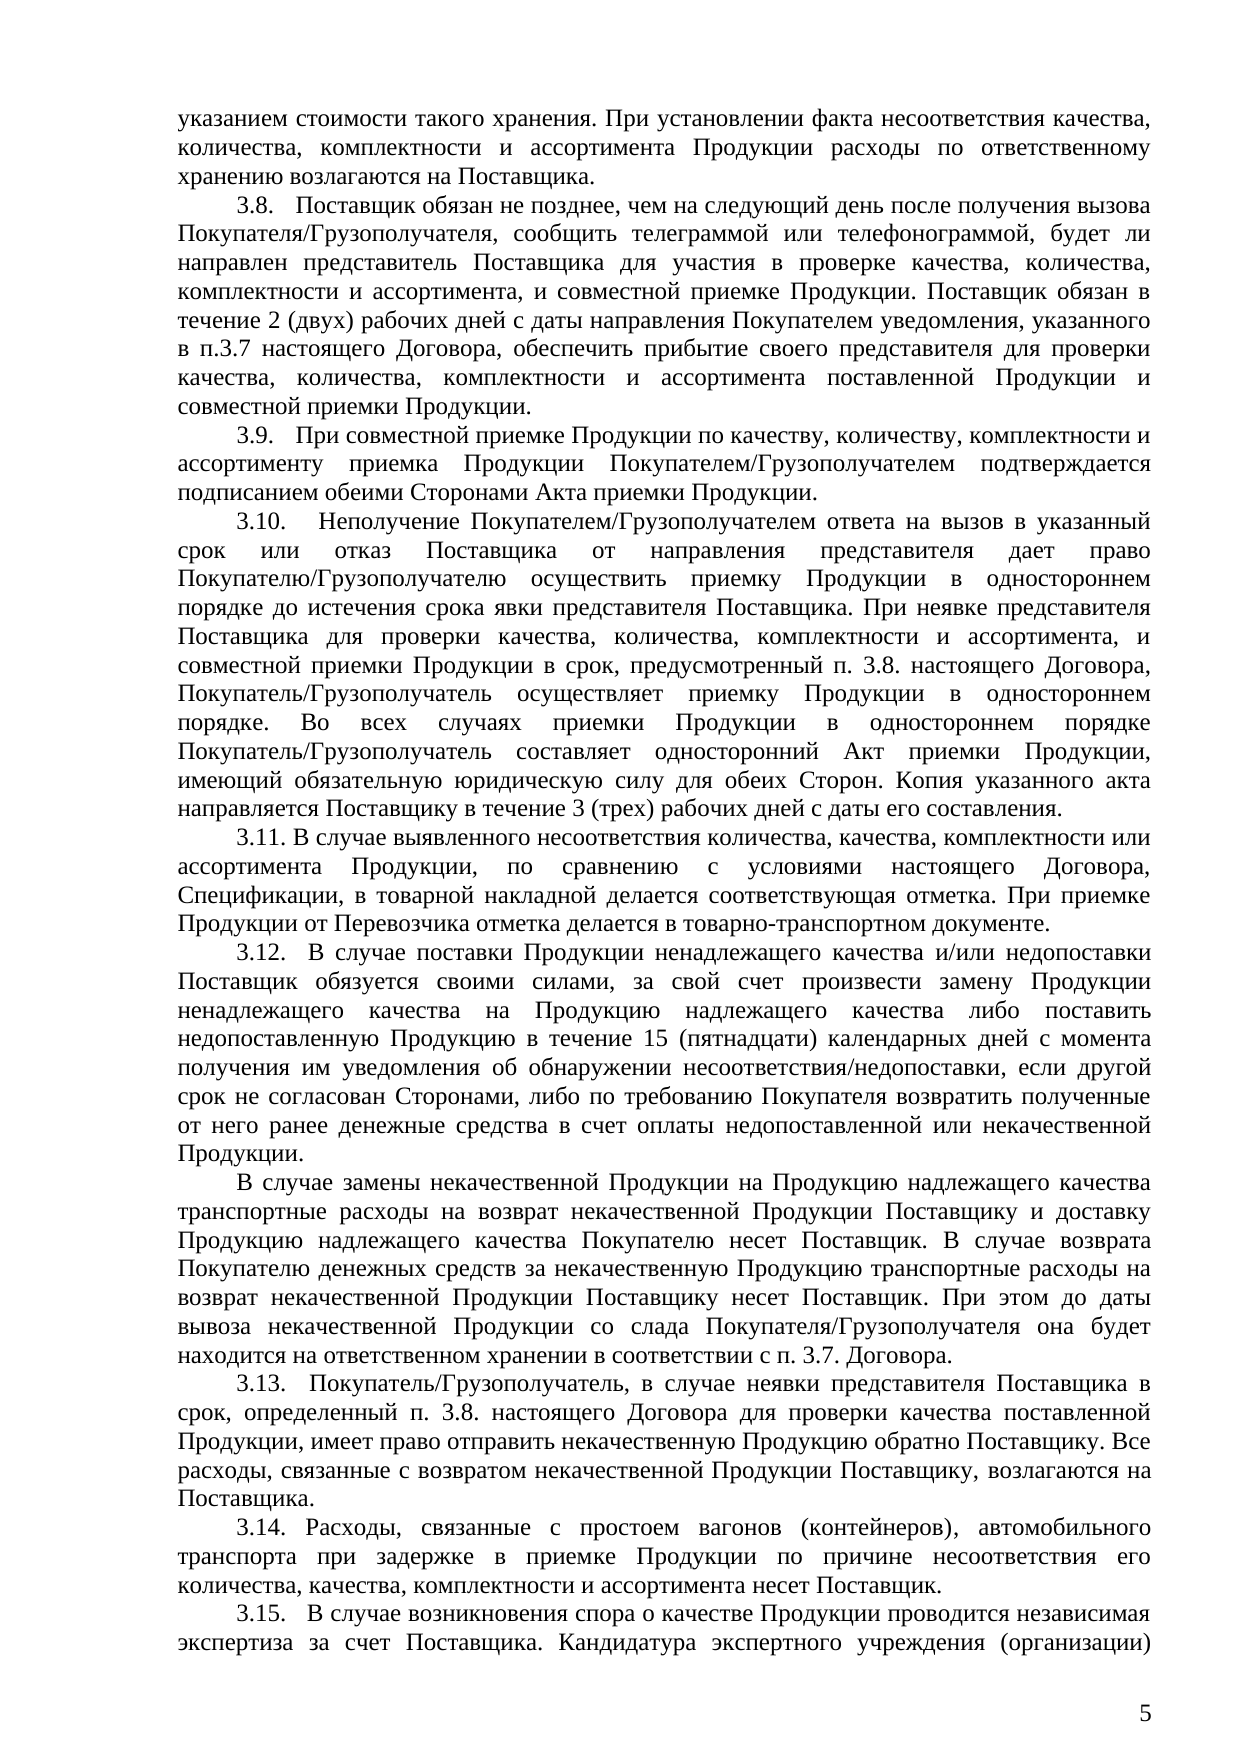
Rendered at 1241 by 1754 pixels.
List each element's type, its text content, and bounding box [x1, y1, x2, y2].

list При совместной приемке Продукции по качеству, количеству, комплектности и ассортименту приемка Продукции Покупателем/Грузополучателем подтверждается подписанием обеими Сторонами Акта приемки Продукции. [177, 420, 1152, 506]
text 3.11. В случае выявленного несоответствия количества, качества, комплектности или ассортимента Продукции, по сравнению с условиями настоящего Договора, Спецификации, в товарной накладной делается соответствующая отметка. При приемке Продукции от Перевозчика отметка делается в товарно-транспортном документе. [177, 822, 1152, 937]
text 3.14. Расходы, связанные с простоем вагонов (контейнеров), автомобильного транспорта при задержке в приемке Продукции по причине несоответствия его количества, качества, комплектности и ассортимента несет Поставщик. [177, 1512, 1152, 1598]
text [177, 103, 1152, 190]
text 3.13. Покупатель/Грузополучатель, в случае неявки представителя Поставщика в срок, определенный п. 3.8. настоящего Договора для проверки качества поставленной Продукции, имеет право отправить некачественную Продукцию обратно Поставщику. Все расходы, связанные с возвратом некачественной Продукции Поставщику, возлагаются на Поставщика. [177, 1368, 1152, 1512]
text В случае замены некачественной Продукции на Продукцию надлежащего качества транспортные расходы на возврат некачественной Продукции Поставщику и доставку Продукцию надлежащего качества Покупателю несет Поставщик. В случае возврата Покупателю денежных средств за некачественную Продукцию транспортные расходы на возврат некачественной Продукции Поставщику несет Поставщик. При этом до даты вывоза некачественной Продукции со слада Покупателя/Грузополучателя она будет находится на ответственном хранении в соответствии с п. 3.7. Договора. [177, 1167, 1152, 1368]
list Поставщик обязан не позднее, чем на следующий день после получения вызова Покупателя/Грузополучателя, сообщить телеграммой или телефонограммой, будет ли направлен представитель Поставщика для участия в проверке качества, количества, комплектности и ассортимента, и совместной приемке Продукции. Поставщик обязан в течение 2 (двух) рабочих дней с даты направления Покупателем уведомления, указанного в п.3.7 настоящего Договора, обеспечить прибытие своего представителя для проверки качества, количества, комплектности и ассортимента поставленной Продукции и совместной приемки Продукции. [177, 190, 1152, 420]
text 3.12. В случае поставки Продукции ненадлежащего качества и/или недопоставки Поставщик обязуется своими силами, за свой счет произвести замену Продукции ненадлежащего качества на Продукцию надлежащего качества либо поставить недопоставленную Продукцию в течение 15 (пятнадцати) календарных дней с момента получения им уведомления об обнаружении несоответствия/недопоставки, если другой срок не согласован Сторонами, либо по требованию Покупателя возвратить полученные от него ранее денежные средства в счет оплаты недопоставленной или некачественной Продукции. [177, 937, 1152, 1167]
text 3.10. Неполучение Покупателем/Грузополучателем ответа на вызов в указанный срок или отказ Поставщика от направления представителя дает право Покупателю/Грузополучателю осуществить приемку Продукции в одностороннем порядке до истечения срока явки представителя Поставщика. При неявке представителя Поставщика для проверки качества, количества, комплектности и ассортимента, и совместной приемки Продукции в срок, предусмотренный п. 3.8. настоящего Договора, Покупатель/Грузополучатель осуществляет приемку Продукции в одностороннем порядке. Во всех случаях приемки Продукции в одностороннем порядке Покупатель/Грузополучатель составляет односторонний Акт приемки Продукции, имеющий обязательную юридическую силу для обеих Сторон. Копия указанного акта направляется Поставщику в течение 3 (трех) рабочих дней с даты его составления. [177, 506, 1152, 822]
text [177, 1598, 1152, 1656]
